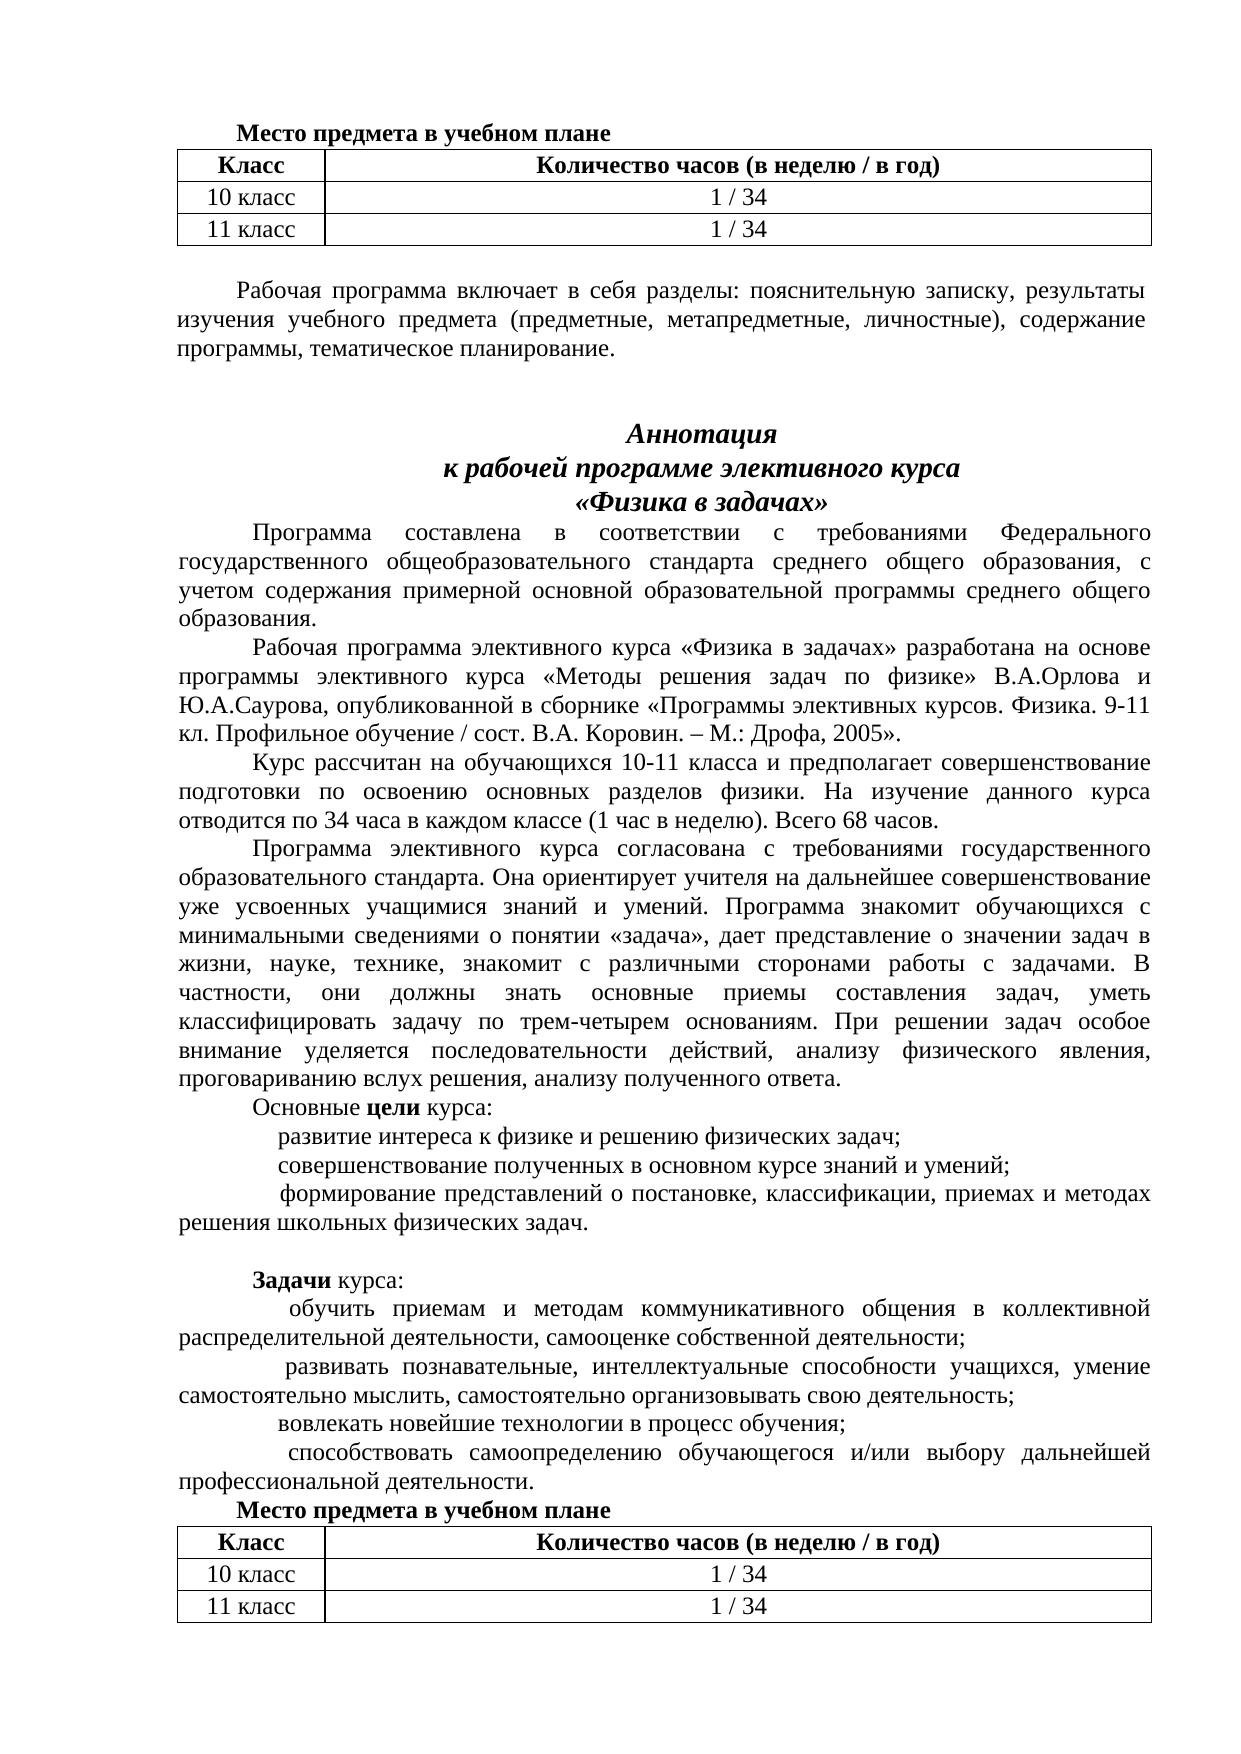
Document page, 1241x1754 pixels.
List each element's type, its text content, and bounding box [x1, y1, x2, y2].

table_cell 1 / 34 [326, 1559, 1151, 1590]
table_header Класс [178, 1527, 324, 1558]
table_cell 11 класс [178, 214, 324, 245]
text Место предмета в учебном плане [178, 118, 1146, 147]
table_cell 1 / 34 [326, 214, 1151, 245]
subtitle к рабочей программе элективного курса [252, 450, 1152, 484]
table_cell 1 / 34 [326, 1591, 1151, 1622]
text  обучить приемам и методам коммуникативного общения в коллективной распределительной деятельности, самооценке собственной деятельности; [178, 1293, 1152, 1351]
text  развитие интереса к физике и решению физических задач; [178, 1121, 1152, 1150]
table_header Количество часов (в неделю / в год) [326, 150, 1151, 181]
text Задачи курса: [178, 1265, 1152, 1293]
text Рабочая программа элективного курса «Физика в задачах» разработана на основе программы элективного курса «Методы решения задач по физике» В.А.Орлова и Ю.А.Саурова, опубликованной в сборнике «Программы элективных курсов. Физика. 9-11 кл. Профильное обучение / сост. В.А. Коровин. – М.: Дрофа, 2005». [178, 632, 1152, 747]
table_header Количество часов (в неделю / в год) [326, 1527, 1151, 1558]
table_cell 10 класс [178, 182, 324, 213]
text Курс рассчитан на обучающихся 10-11 класса и предполагает совершенствование подготовки по освоению основных разделов физики. На изучение данного курса отводится по 34 часа в каждом классе (1 час в неделю). Всего 68 часов. [178, 747, 1152, 833]
table_cell 11 класс [178, 1591, 324, 1622]
text Рабочая программа включает в себя разделы: пояснительную записку, результаты изучения учебного предмета (предметные, метапредметные, личностные), содержание программы, тематическое планирование. [177, 275, 1146, 361]
text Программа элективного курса согласована с требованиями государственного образовательного стандарта. Она ориентирует учителя на дальнейшее совершенствование уже усвоенных учащимися знаний и умений. Программа знакомит обучающихся с минимальными сведениями о понятии «задача», дает представление о значении задач в жизни, науке, технике, знакомит с различными сторонами работы с задачами. В частности, они должны знать основные приемы составления задач, уметь классифицировать задачу по трем-четырем основаниям. При решении задач особое внимание уделяется последовательности действий, анализу физического явления, проговариванию вслух решения, анализу полученного ответа. [178, 833, 1152, 1092]
text Место предмета в учебном плане [178, 1495, 1146, 1523]
table_header Класс [178, 150, 324, 181]
text  способствовать самоопределению обучающегося и/или выбору дальнейшей профессиональной деятельности. [178, 1437, 1152, 1495]
text Основные цели курса: [178, 1092, 1152, 1121]
text  развивать познавательные, интеллектуальные способности учащихся, умение самостоятельно мыслить, самостоятельно организовывать свою деятельность; [178, 1351, 1152, 1408]
table_cell 10 класс [178, 1559, 324, 1590]
text Программа составлена в соответствии с требованиями Федерального государственного общеобразовательного стандарта среднего общего образования, с учетом содержания примерной основной образовательной программы среднего общего образования. [178, 517, 1152, 632]
text  формирование представлений о постановке, классификации, приемах и методах решения школьных физических задач. [178, 1178, 1152, 1236]
text  совершенствование полученных в основном курсе знаний и умений; [178, 1150, 1152, 1178]
table_cell 1 / 34 [326, 182, 1151, 213]
subtitle «Физика в задачах» [252, 484, 1152, 517]
subtitle Аннотация [252, 417, 1152, 450]
text  вовлекать новейшие технологии в процесс обучения; [178, 1408, 1152, 1437]
